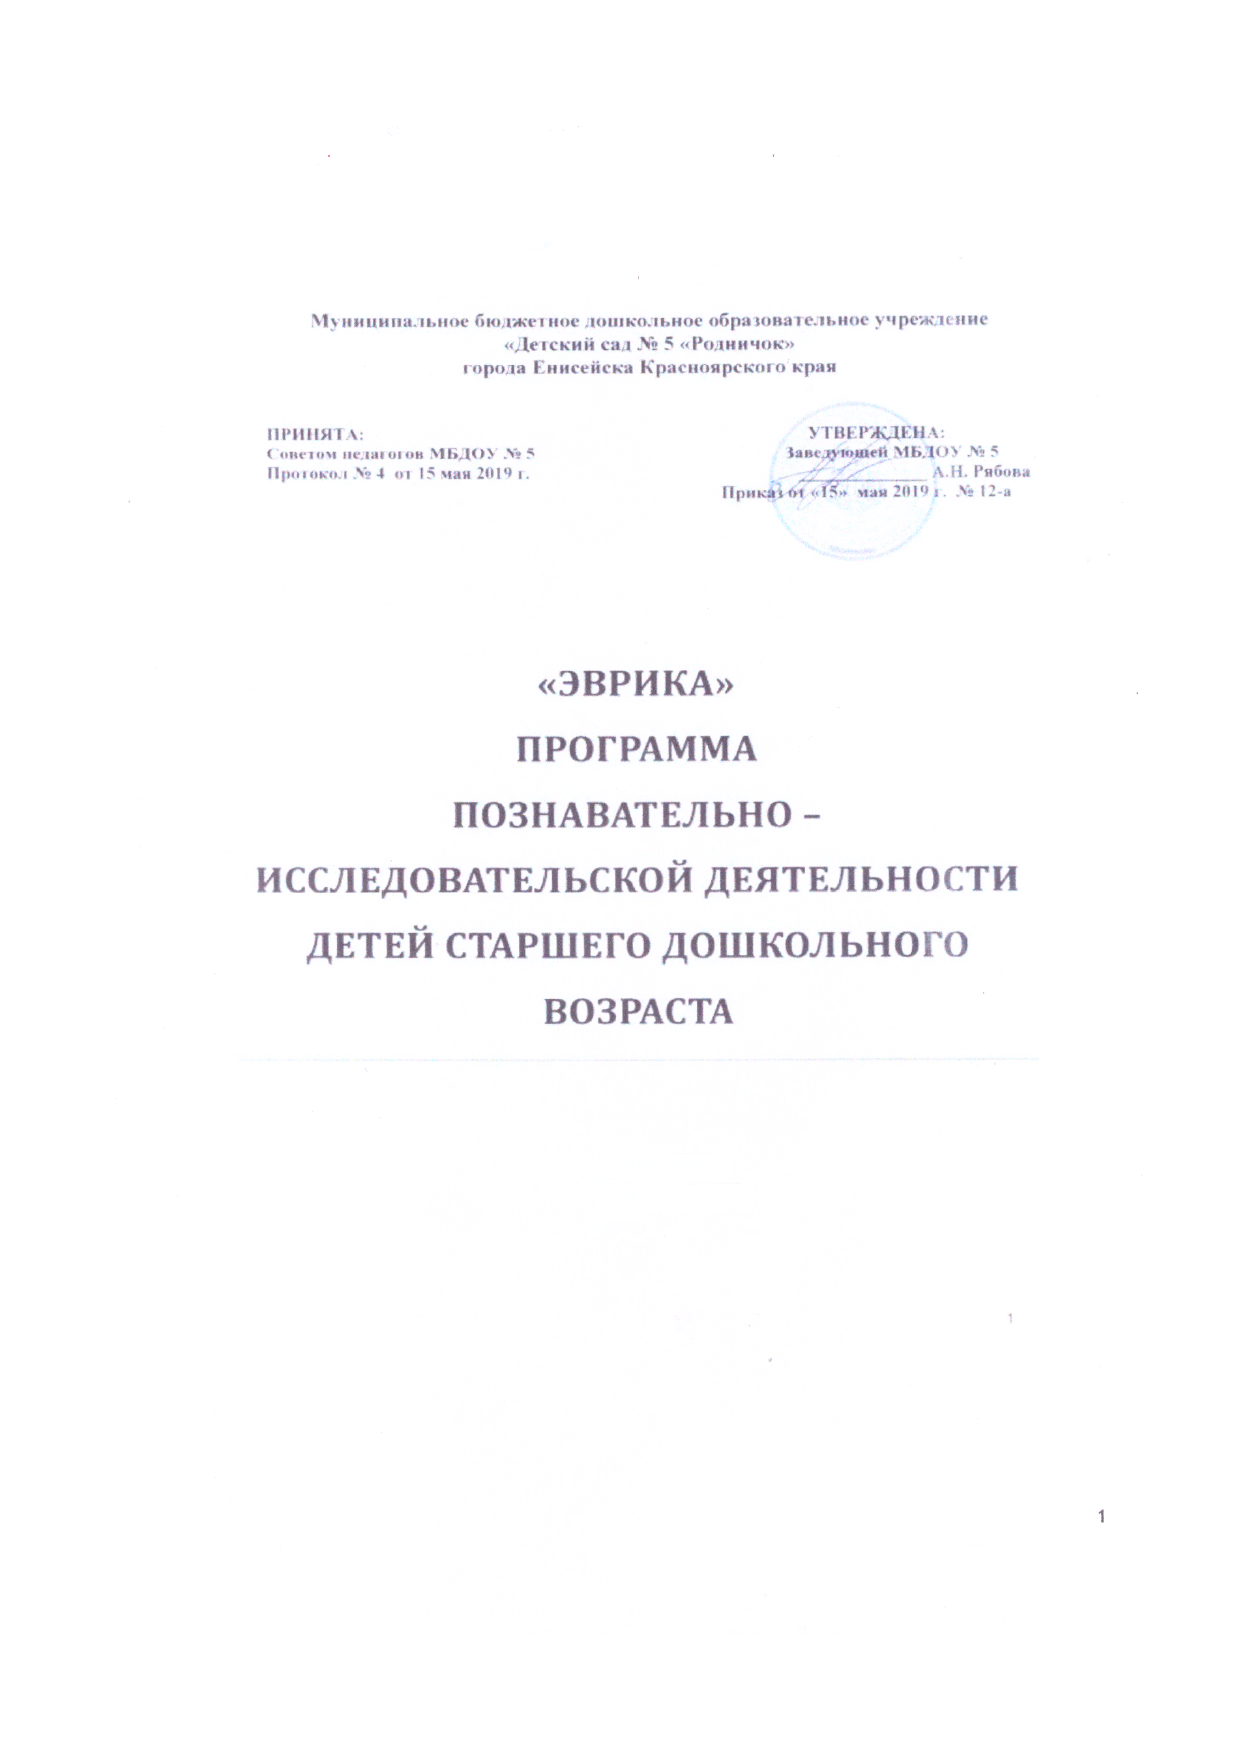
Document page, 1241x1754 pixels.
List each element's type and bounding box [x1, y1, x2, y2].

picture [75, 117, 1191, 1651]
